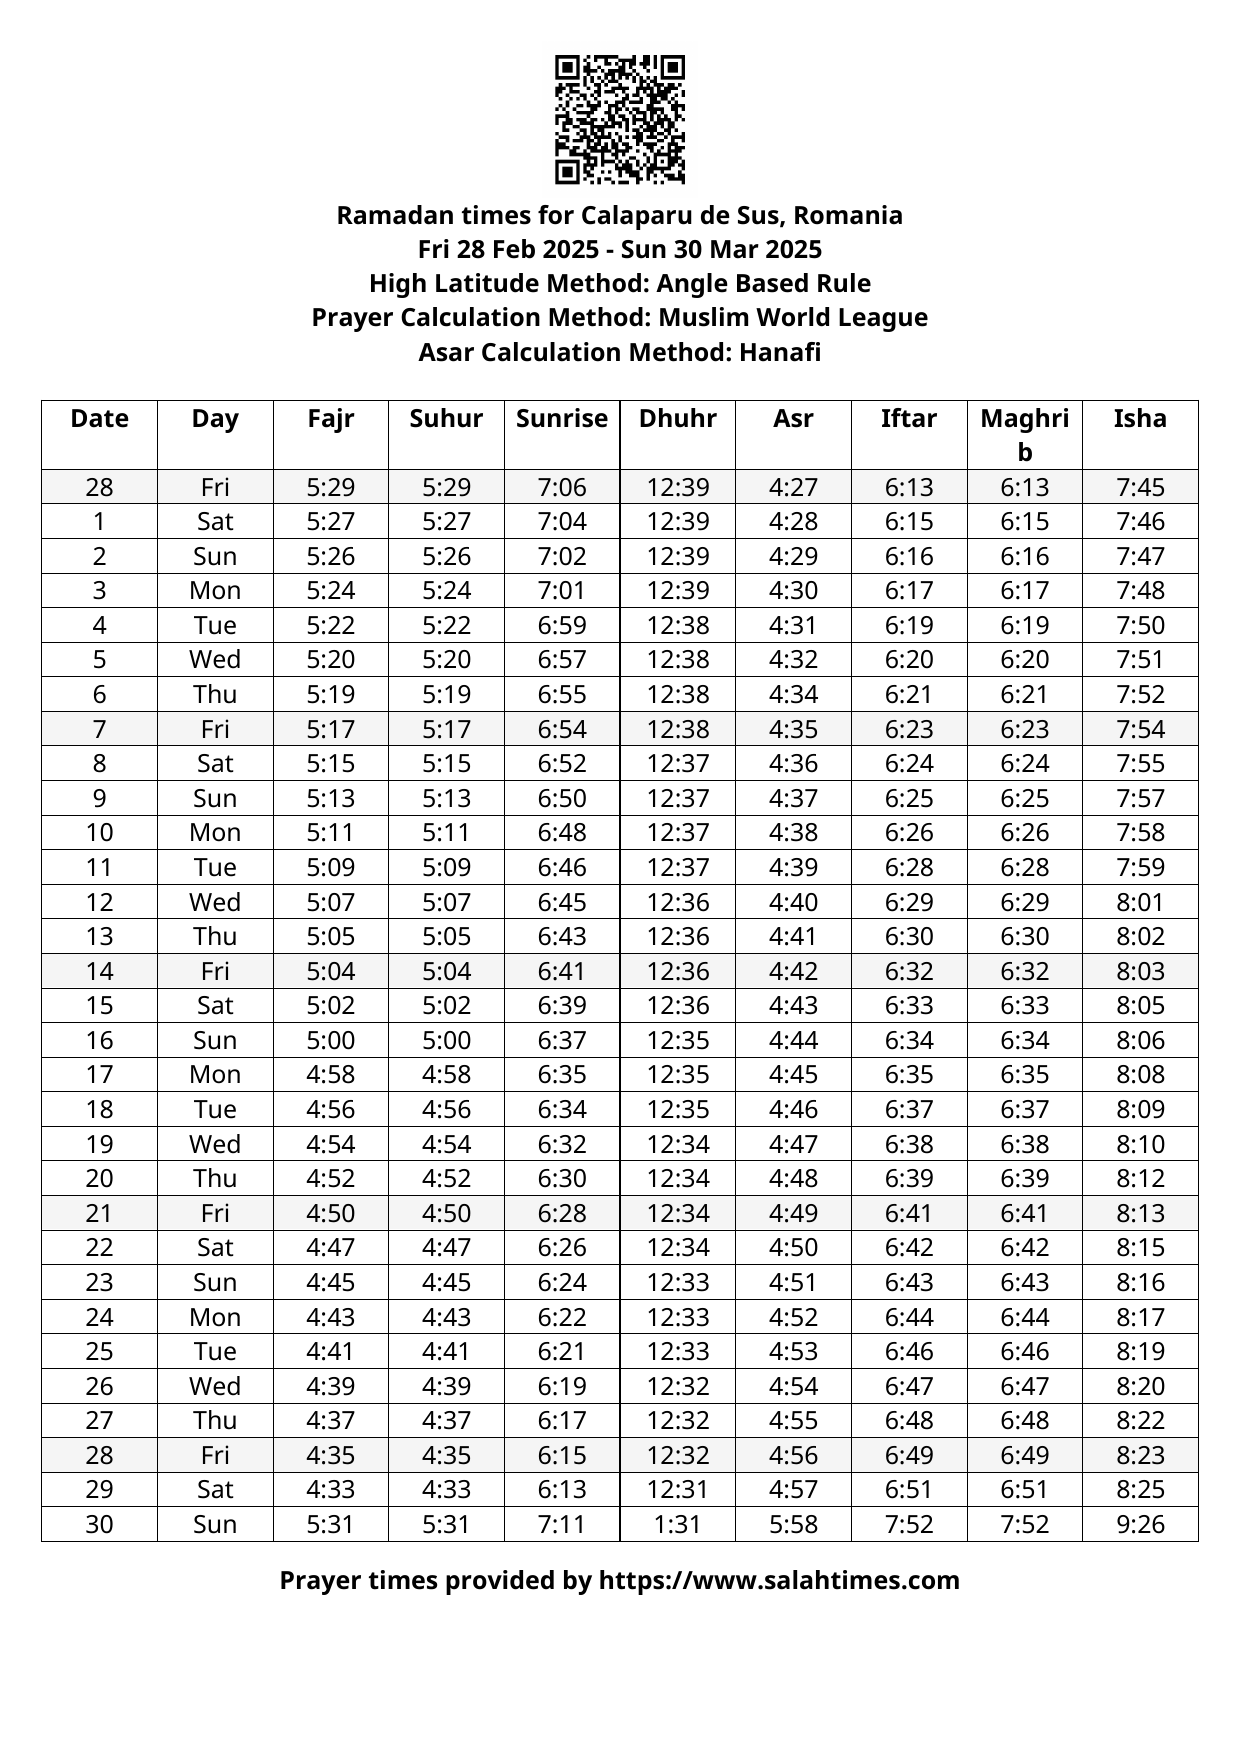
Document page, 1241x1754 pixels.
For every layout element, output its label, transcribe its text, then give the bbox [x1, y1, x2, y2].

table_cell 18 [42, 1092, 157, 1126]
text Prayer Calculation Method: Muslim World League [42, 300, 1198, 334]
table_cell 12:33 [621, 1265, 735, 1299]
table_cell 8:08 [1083, 1058, 1198, 1091]
table_cell 6:44 [852, 1300, 967, 1333]
table_cell 5:07 [389, 885, 504, 918]
table_cell 6:21 [852, 677, 967, 711]
table_cell 5:58 [736, 1507, 851, 1541]
table_cell Sat [158, 504, 273, 538]
table_cell 6:43 [852, 1265, 967, 1299]
table_cell 6:39 [852, 1161, 967, 1195]
table_cell 4:45 [274, 1265, 388, 1299]
table_cell 6 [42, 677, 157, 711]
table_cell 6:50 [505, 781, 619, 814]
table_cell 12:32 [621, 1369, 735, 1402]
table_cell 6:57 [505, 643, 619, 676]
table_cell 6:34 [852, 1023, 967, 1057]
table_cell 5:19 [274, 677, 388, 711]
table_cell 30 [42, 1507, 157, 1541]
table_cell 6:59 [505, 608, 619, 642]
table_cell 4:35 [389, 1438, 504, 1472]
table_cell Wed [158, 1127, 273, 1160]
table_cell 6:21 [505, 1334, 619, 1368]
table_cell 4:41 [274, 1334, 388, 1368]
table_cell 6:17 [968, 574, 1082, 607]
table_cell 6:26 [505, 1231, 619, 1264]
table_cell 4:39 [736, 850, 851, 884]
table_cell 4:52 [274, 1161, 388, 1195]
table_cell 8:13 [1083, 1196, 1198, 1229]
table_cell 6:51 [852, 1473, 967, 1506]
table_cell 12:38 [621, 643, 735, 676]
table_cell 6:21 [968, 677, 1082, 711]
table_cell 5:15 [274, 746, 388, 780]
table_cell 8:05 [1083, 989, 1198, 1022]
table_cell 6:47 [852, 1369, 967, 1402]
table_cell 12:36 [621, 954, 735, 987]
text Asar Calculation Method: Hanafi [42, 334, 1198, 368]
table_cell 4:35 [736, 712, 851, 745]
table_cell 6:29 [968, 885, 1082, 918]
table_cell 4:43 [389, 1300, 504, 1333]
table_cell Tue [158, 608, 273, 642]
table_cell 28 [42, 1438, 157, 1472]
table_cell 6:19 [852, 608, 967, 642]
table_cell 6:46 [505, 850, 619, 884]
table_cell 6:48 [505, 816, 619, 849]
table_cell 5:31 [274, 1507, 388, 1541]
table_cell 5:20 [389, 643, 504, 676]
table_cell 5:13 [274, 781, 388, 814]
table_cell 4:29 [736, 539, 851, 572]
table_cell 4:42 [736, 954, 851, 987]
table_cell 7:46 [1083, 504, 1198, 538]
table_cell 4:33 [274, 1473, 388, 1506]
table_cell 4:58 [274, 1058, 388, 1091]
text Ramadan times for Calaparu de Sus, Romania [42, 198, 1198, 232]
table_cell 6:20 [968, 643, 1082, 676]
table_cell 4:51 [736, 1265, 851, 1299]
table_cell 4:27 [736, 470, 851, 503]
table_cell 6:43 [505, 919, 619, 953]
table_cell 5:11 [389, 816, 504, 849]
table_cell Sat [158, 1473, 273, 1506]
table_cell 6:34 [505, 1092, 619, 1126]
table_cell 6:16 [968, 539, 1082, 572]
table_cell 6:33 [968, 989, 1082, 1022]
table_cell 24 [42, 1300, 157, 1333]
table_cell 6:35 [968, 1058, 1082, 1091]
table_cell 4:31 [736, 608, 851, 642]
table_cell 12:39 [621, 470, 735, 503]
table_cell 5:20 [274, 643, 388, 676]
table_cell 8:20 [1083, 1369, 1198, 1402]
table_cell 6:13 [852, 470, 967, 503]
table_cell 6:37 [505, 1023, 619, 1057]
text Fri 28 Feb 2025 - Sun 30 Mar 2025 [42, 232, 1198, 266]
table_header Fajr [274, 401, 388, 469]
table_cell 4:41 [736, 919, 851, 953]
table_cell Thu [158, 1161, 273, 1195]
table_cell 6:38 [968, 1127, 1082, 1160]
table_cell 5:02 [389, 989, 504, 1022]
table_cell Sat [158, 989, 273, 1022]
table_cell 8:06 [1083, 1023, 1198, 1057]
table_cell 6:44 [968, 1300, 1082, 1333]
table_cell 6:37 [968, 1092, 1082, 1126]
table_cell 4:53 [736, 1334, 851, 1368]
table_cell 6:15 [852, 504, 967, 538]
table_cell 8:25 [1083, 1473, 1198, 1506]
table_cell 6:17 [852, 574, 967, 607]
table_cell 5:15 [389, 746, 504, 780]
table_cell 12:39 [621, 539, 735, 572]
table_cell 6:48 [852, 1404, 967, 1437]
table_cell 6:32 [968, 954, 1082, 987]
table_cell 4:56 [274, 1092, 388, 1126]
table_cell 12:32 [621, 1438, 735, 1472]
table_cell Mon [158, 1300, 273, 1333]
table_cell 6:41 [505, 954, 619, 987]
table_cell 6:23 [968, 712, 1082, 745]
table_cell 6:33 [852, 989, 967, 1022]
table_cell 12:38 [621, 608, 735, 642]
table_cell 5:07 [274, 885, 388, 918]
table_cell 6:34 [968, 1023, 1082, 1057]
table_cell Fri [158, 1196, 273, 1229]
table_cell 4 [42, 608, 157, 642]
table_cell 2 [42, 539, 157, 572]
table_cell 12:35 [621, 1023, 735, 1057]
table_cell 5:22 [274, 608, 388, 642]
table_cell 4:30 [736, 574, 851, 607]
table_cell 7:06 [505, 470, 619, 503]
table_cell 6:25 [852, 781, 967, 814]
table_cell 8:22 [1083, 1404, 1198, 1437]
text High Latitude Method: Angle Based Rule [42, 266, 1198, 300]
table_cell 5:22 [389, 608, 504, 642]
table_cell 4:32 [736, 643, 851, 676]
table_header Maghrib [968, 401, 1082, 469]
table_cell 6:19 [505, 1369, 619, 1402]
table_cell 9 [42, 781, 157, 814]
table_header Isha [1083, 401, 1198, 469]
table_cell 12:37 [621, 816, 735, 849]
table_cell 4:50 [736, 1231, 851, 1264]
table_cell 4:37 [389, 1404, 504, 1437]
table_cell 9:26 [1083, 1507, 1198, 1541]
table_cell 6:42 [968, 1231, 1082, 1264]
table_cell 4:54 [736, 1369, 851, 1402]
table_cell 6:43 [968, 1265, 1082, 1299]
table_cell 6:39 [505, 989, 619, 1022]
table_cell 6:25 [968, 781, 1082, 814]
table_cell 6:16 [852, 539, 967, 572]
table_cell 4:43 [736, 989, 851, 1022]
table_cell 6:24 [968, 746, 1082, 780]
table_cell 6:41 [968, 1196, 1082, 1229]
table_cell 5 [42, 643, 157, 676]
table_cell 12:37 [621, 781, 735, 814]
table_cell 5:19 [389, 677, 504, 711]
table_cell 11 [42, 850, 157, 884]
picture [542, 41, 699, 198]
table_cell 6:23 [852, 712, 967, 745]
table_cell 5:11 [274, 816, 388, 849]
table_cell 8:10 [1083, 1127, 1198, 1160]
table_cell 23 [42, 1265, 157, 1299]
table_cell 20 [42, 1161, 157, 1195]
table_header Sunrise [505, 401, 619, 469]
table_cell 6:13 [505, 1473, 619, 1506]
table_cell 8:19 [1083, 1334, 1198, 1368]
table_cell 12:35 [621, 1058, 735, 1091]
table_cell 21 [42, 1196, 157, 1229]
table_cell 7:48 [1083, 574, 1198, 607]
table_cell Mon [158, 816, 273, 849]
table_cell 8:23 [1083, 1438, 1198, 1472]
table_cell 12:34 [621, 1196, 735, 1229]
table_cell 7:54 [1083, 712, 1198, 745]
table_cell 5:29 [274, 470, 388, 503]
table_cell 6:30 [852, 919, 967, 953]
table_cell 5:05 [274, 919, 388, 953]
table_cell 12:35 [621, 1092, 735, 1126]
table_cell Sat [158, 1231, 273, 1264]
table_cell 6:29 [852, 885, 967, 918]
table_cell 6:46 [852, 1334, 967, 1368]
table_cell 5:17 [274, 712, 388, 745]
table_cell 5:00 [389, 1023, 504, 1057]
table_cell 12:38 [621, 712, 735, 745]
table_cell 6:55 [505, 677, 619, 711]
table_cell Tue [158, 1092, 273, 1126]
table_header Day [158, 401, 273, 469]
table_cell 8:01 [1083, 885, 1198, 918]
table_cell 16 [42, 1023, 157, 1057]
table_cell 12:36 [621, 885, 735, 918]
table_cell 5:24 [389, 574, 504, 607]
table_cell 6:35 [505, 1058, 619, 1091]
table_cell 4:58 [389, 1058, 504, 1091]
table_cell Sat [158, 746, 273, 780]
table_cell 7:50 [1083, 608, 1198, 642]
table_cell 6:54 [505, 712, 619, 745]
table_cell 4:47 [389, 1231, 504, 1264]
table_cell 1 [42, 504, 157, 538]
table_cell 1:31 [621, 1507, 735, 1541]
table_cell Sun [158, 1265, 273, 1299]
table_cell 12:36 [621, 989, 735, 1022]
table_cell 4:54 [274, 1127, 388, 1160]
table_cell 8:12 [1083, 1161, 1198, 1195]
table_cell 4:50 [389, 1196, 504, 1229]
table_cell Fri [158, 1438, 273, 1472]
table_cell 4:37 [736, 781, 851, 814]
table_cell 4:45 [389, 1265, 504, 1299]
table_cell 6:19 [968, 608, 1082, 642]
table_cell Sun [158, 781, 273, 814]
table_cell 12:39 [621, 504, 735, 538]
table_cell 7:57 [1083, 781, 1198, 814]
table_cell 8:02 [1083, 919, 1198, 953]
table_cell 12:34 [621, 1161, 735, 1195]
table_cell 5:26 [274, 539, 388, 572]
table_cell 5:31 [389, 1507, 504, 1541]
table_cell 6:35 [852, 1058, 967, 1091]
table_cell 5:04 [389, 954, 504, 987]
table_cell 12 [42, 885, 157, 918]
table_cell 6:37 [852, 1092, 967, 1126]
text Prayer times provided by https://www.salahtimes.com [42, 1563, 1198, 1597]
table_cell 6:39 [968, 1161, 1082, 1195]
table_cell 29 [42, 1473, 157, 1506]
table_cell 6:32 [505, 1127, 619, 1160]
table_cell 4:37 [274, 1404, 388, 1437]
table_cell 4:54 [389, 1127, 504, 1160]
table_cell 5:26 [389, 539, 504, 572]
table_cell 12:39 [621, 574, 735, 607]
table_cell 12:34 [621, 1231, 735, 1264]
table_cell 4:50 [274, 1196, 388, 1229]
table_cell 6:51 [968, 1473, 1082, 1506]
table_cell 7:55 [1083, 746, 1198, 780]
table_cell 6:17 [505, 1404, 619, 1437]
table_cell 4:38 [736, 816, 851, 849]
table_cell 7 [42, 712, 157, 745]
table_cell 4:47 [736, 1127, 851, 1160]
table_cell 4:47 [274, 1231, 388, 1264]
table_cell 7:11 [505, 1507, 619, 1541]
table_cell Thu [158, 919, 273, 953]
table_cell 7:45 [1083, 470, 1198, 503]
table_cell 27 [42, 1404, 157, 1437]
table_cell 7:01 [505, 574, 619, 607]
table_cell Tue [158, 1334, 273, 1368]
table_cell 6:15 [505, 1438, 619, 1472]
table_cell 4:56 [389, 1092, 504, 1126]
table_cell Thu [158, 1404, 273, 1437]
table_cell 12:37 [621, 850, 735, 884]
table_cell 7:04 [505, 504, 619, 538]
table_cell 5:13 [389, 781, 504, 814]
table_cell 6:38 [852, 1127, 967, 1160]
table_cell Sun [158, 1023, 273, 1057]
table_cell Sun [158, 539, 273, 572]
table_cell 6:48 [968, 1404, 1082, 1437]
table_cell 4:41 [389, 1334, 504, 1368]
table_cell 13 [42, 919, 157, 953]
table_cell 7:52 [968, 1507, 1082, 1541]
table_cell 5:27 [389, 504, 504, 538]
table_cell 22 [42, 1231, 157, 1264]
table_cell 5:27 [274, 504, 388, 538]
table_cell 5:09 [389, 850, 504, 884]
table_header Date [42, 401, 157, 469]
table_cell 4:49 [736, 1196, 851, 1229]
table_cell 6:24 [852, 746, 967, 780]
table_cell 6:30 [968, 919, 1082, 953]
table_cell 4:43 [274, 1300, 388, 1333]
table_cell 4:40 [736, 885, 851, 918]
table_cell 6:46 [968, 1334, 1082, 1368]
table_cell Tue [158, 850, 273, 884]
table_cell Wed [158, 1369, 273, 1402]
table_cell 8:16 [1083, 1265, 1198, 1299]
table_cell 12:37 [621, 746, 735, 780]
table_header Dhuhr [621, 401, 735, 469]
table_cell 6:20 [852, 643, 967, 676]
table_cell Fri [158, 470, 273, 503]
table_cell 6:45 [505, 885, 619, 918]
table_cell 12:31 [621, 1473, 735, 1506]
table_cell 12:32 [621, 1404, 735, 1437]
table_cell 28 [42, 470, 157, 503]
table_cell 4:28 [736, 504, 851, 538]
table_cell 4:56 [736, 1438, 851, 1472]
table_cell 4:39 [389, 1369, 504, 1402]
table_cell 6:42 [852, 1231, 967, 1264]
table_cell Sun [158, 1507, 273, 1541]
table_cell 5:24 [274, 574, 388, 607]
table_cell 4:36 [736, 746, 851, 780]
table_cell Thu [158, 677, 273, 711]
table_cell 26 [42, 1369, 157, 1402]
table_header Iftar [852, 401, 967, 469]
table_cell 7:52 [1083, 677, 1198, 711]
table_cell Wed [158, 643, 273, 676]
table_cell 5:29 [389, 470, 504, 503]
table_cell 5:17 [389, 712, 504, 745]
table_cell 4:52 [389, 1161, 504, 1195]
table_cell 5:05 [389, 919, 504, 953]
table_cell 6:28 [505, 1196, 619, 1229]
table_cell 4:33 [389, 1473, 504, 1506]
table_cell 4:44 [736, 1023, 851, 1057]
table_cell 4:55 [736, 1404, 851, 1437]
table_cell Mon [158, 574, 273, 607]
table_cell 4:46 [736, 1092, 851, 1126]
table_cell 7:02 [505, 539, 619, 572]
table_cell Fri [158, 712, 273, 745]
table_cell 17 [42, 1058, 157, 1091]
table_cell 5:00 [274, 1023, 388, 1057]
table_cell 14 [42, 954, 157, 987]
table_cell 6:24 [505, 1265, 619, 1299]
table_cell 5:09 [274, 850, 388, 884]
table_cell 4:34 [736, 677, 851, 711]
table_cell 10 [42, 816, 157, 849]
table_cell 6:26 [968, 816, 1082, 849]
table_cell 8:15 [1083, 1231, 1198, 1264]
table_cell 12:38 [621, 677, 735, 711]
table_cell 19 [42, 1127, 157, 1160]
table_cell 6:52 [505, 746, 619, 780]
table_cell 6:32 [852, 954, 967, 987]
table_cell 6:28 [852, 850, 967, 884]
table_cell 5:02 [274, 989, 388, 1022]
table_header Asr [736, 401, 851, 469]
table_cell 8:17 [1083, 1300, 1198, 1333]
table_cell 12:36 [621, 919, 735, 953]
table_cell 7:59 [1083, 850, 1198, 884]
table_cell 6:28 [968, 850, 1082, 884]
table_cell 5:04 [274, 954, 388, 987]
table_cell 25 [42, 1334, 157, 1368]
table_cell 4:48 [736, 1161, 851, 1195]
table_cell 6:15 [968, 504, 1082, 538]
table_cell 7:51 [1083, 643, 1198, 676]
table_cell Wed [158, 885, 273, 918]
table_cell Fri [158, 954, 273, 987]
table_cell 4:39 [274, 1369, 388, 1402]
table_cell 6:13 [968, 470, 1082, 503]
table_cell 6:49 [852, 1438, 967, 1472]
table_cell 6:49 [968, 1438, 1082, 1472]
table_cell 7:58 [1083, 816, 1198, 849]
table_cell Mon [158, 1058, 273, 1091]
table_cell 8:03 [1083, 954, 1198, 987]
table_cell 4:35 [274, 1438, 388, 1472]
table_header Suhur [389, 401, 504, 469]
table_cell 12:33 [621, 1334, 735, 1368]
table_cell 8:09 [1083, 1092, 1198, 1126]
table_cell 6:41 [852, 1196, 967, 1229]
table_cell 6:22 [505, 1300, 619, 1333]
table_cell 4:57 [736, 1473, 851, 1506]
table_cell 6:47 [968, 1369, 1082, 1402]
table_cell 7:47 [1083, 539, 1198, 572]
table_cell 7:52 [852, 1507, 967, 1541]
table_cell 3 [42, 574, 157, 607]
table_cell 15 [42, 989, 157, 1022]
table_cell 4:52 [736, 1300, 851, 1333]
table_cell 4:45 [736, 1058, 851, 1091]
table_cell 6:26 [852, 816, 967, 849]
table_cell 12:33 [621, 1300, 735, 1333]
table_cell 6:30 [505, 1161, 619, 1195]
table_cell 8 [42, 746, 157, 780]
table_cell 12:34 [621, 1127, 735, 1160]
